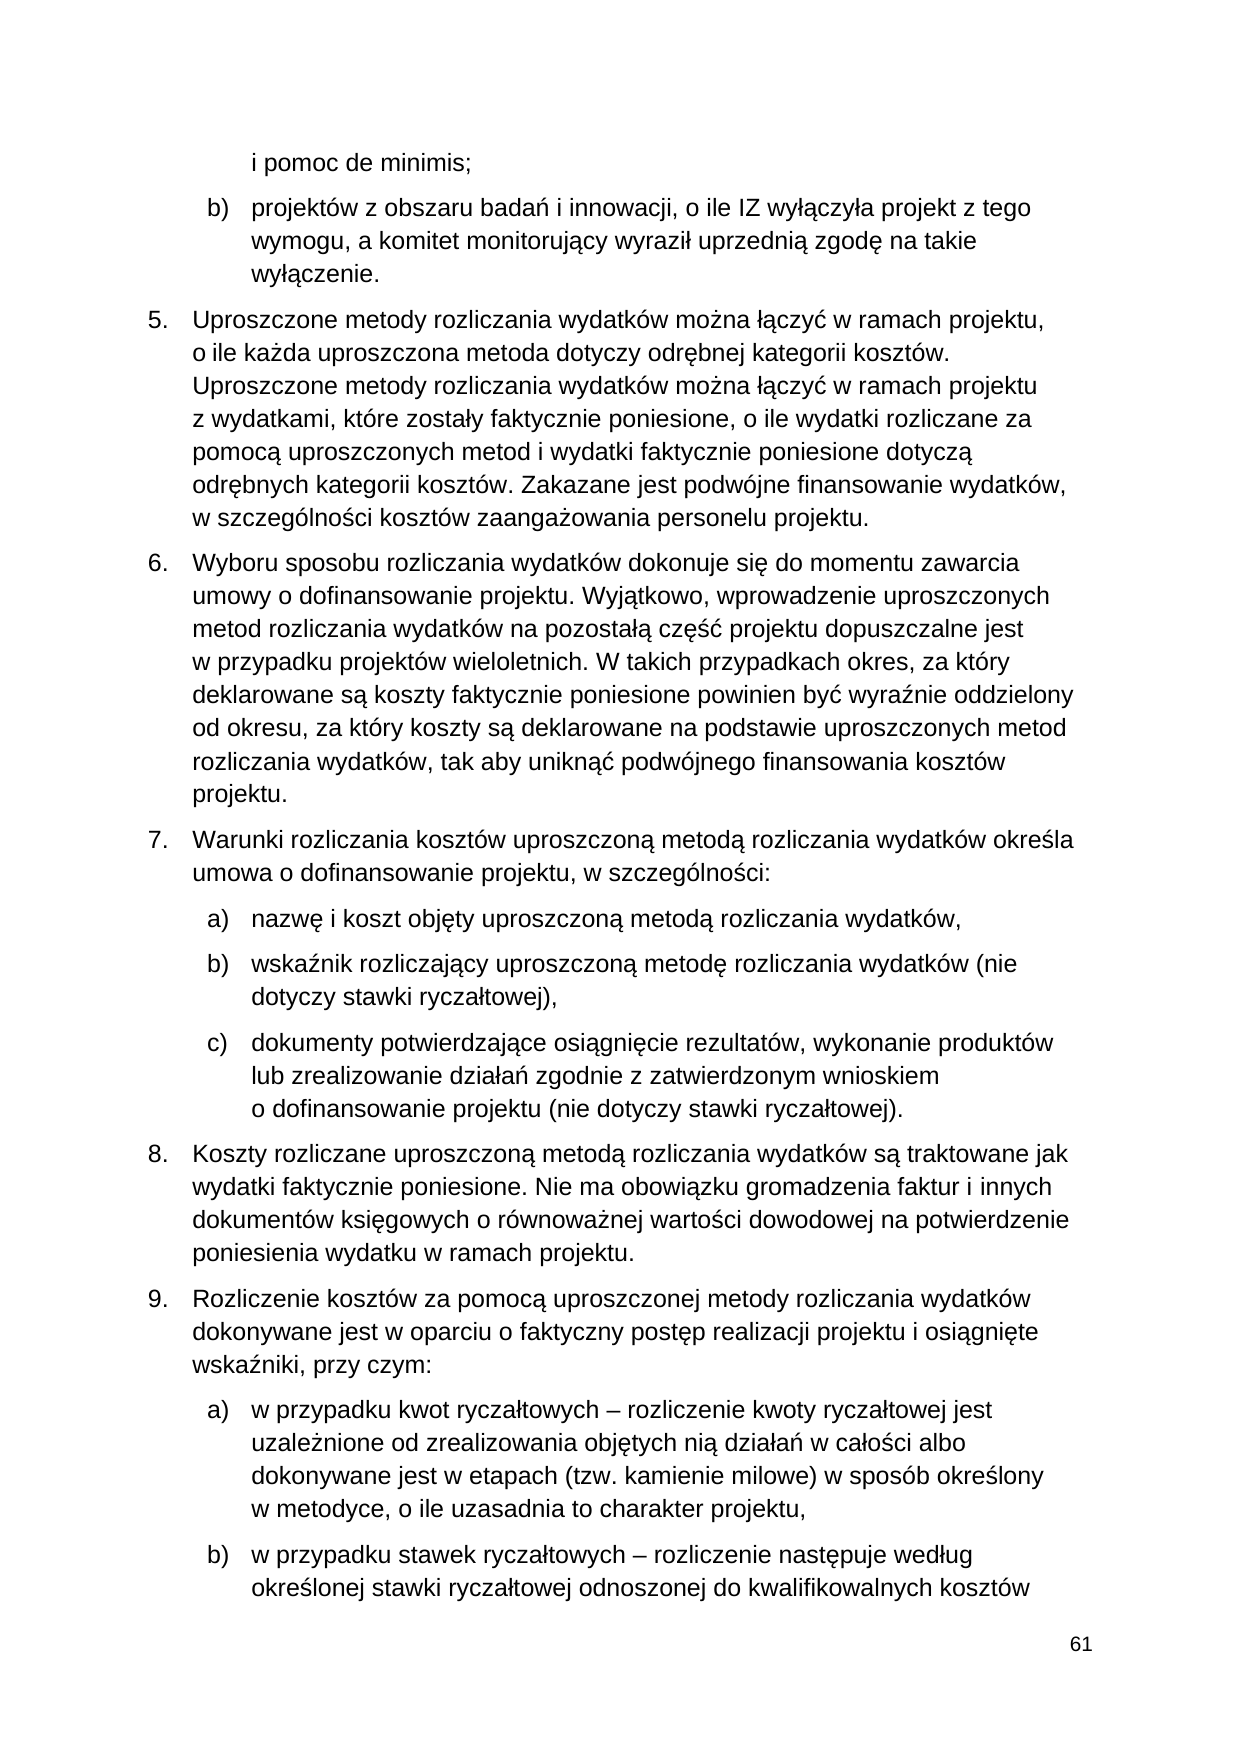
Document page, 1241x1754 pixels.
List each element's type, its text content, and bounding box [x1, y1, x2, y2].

list wskaźnik rozliczający uproszczoną metodę rozliczania wydatków (nie dotyczy stawki ryczałtowej), [207, 949, 1093, 1011]
list Wyboru sposobu rozliczania wydatków dokonuje się do momentu zawarcia umowy o dofinansowanie projektu. Wyjątkowo, wprowadzenie uproszczonych metod rozliczania wydatków na pozostałą część projektu dopuszczalne jest w przypadku projektów wieloletnich. W takich przypadkach okres, za który deklarowane są koszty faktycznie poniesione powinien być wyraźnie oddzielony od okresu, za który koszty są deklarowane na podstawie uproszczonych metod rozliczania wydatków, tak aby uniknąć podwójnego finansowania kosztów projektu. [148, 548, 1093, 808]
list nazwę i koszt objęty uproszczoną metodą rozliczania wydatków, [207, 903, 1093, 932]
list Uproszczone metody rozliczania wydatków można łączyć w ramach projektu, o ile każda uproszczona metoda dotyczy odrębnej kategorii kosztów. Uproszczone metody rozliczania wydatków można łączyć w ramach projektu z wydatkami, które zostały faktycznie poniesione, o ile wydatki rozliczane za pomocą uproszczonych metod i wydatki faktycznie poniesione dotyczą odrębnych kategorii kosztów. Zakazane jest podwójne finansowanie wydatków, w szczególności kosztów zaangażowania personelu projektu. [148, 305, 1093, 532]
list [207, 1540, 1093, 1602]
list Warunki rozliczania kosztów uproszczoną metodą rozliczania wydatków określa umowa o dofinansowanie projektu, w szczególności: [148, 825, 1093, 887]
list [207, 148, 1093, 176]
list Rozliczenie kosztów za pomocą uproszczonej metody rozliczania wydatków dokonywane jest w oparciu o faktyczny postęp realizacji projektu i osiągnięte wskaźniki, przy czym: [148, 1284, 1093, 1378]
list w przypadku kwot ryczałtowych – rozliczenie kwoty ryczałtowej jest uzależnione od zrealizowania objętych nią działań w całości albo dokonywane jest w etapach (tzw. kamienie milowe) w sposób określony w metodyce, o ile uzasadnia to charakter projektu, [207, 1395, 1093, 1523]
list dokumenty potwierdzające osiągnięcie rezultatów, wykonanie produktów lub zrealizowanie działań zgodnie z zatwierdzonym wnioskiem o dofinansowanie projektu (nie dotyczy stawki ryczałtowej). [207, 1028, 1093, 1122]
list Koszty rozliczane uproszczoną metodą rozliczania wydatków są traktowane jak wydatki faktycznie poniesione. Nie ma obowiązku gromadzenia faktur i innych dokumentów księgowych o równoważnej wartości dowodowej na potwierdzenie poniesienia wydatku w ramach projektu. [148, 1139, 1093, 1267]
list projektów z obszaru badań i innowacji, o ile IZ wyłączyła projekt z tego wymogu, a komitet monitorujący wyraził uprzednią zgodę na takie wyłączenie. [207, 193, 1093, 288]
